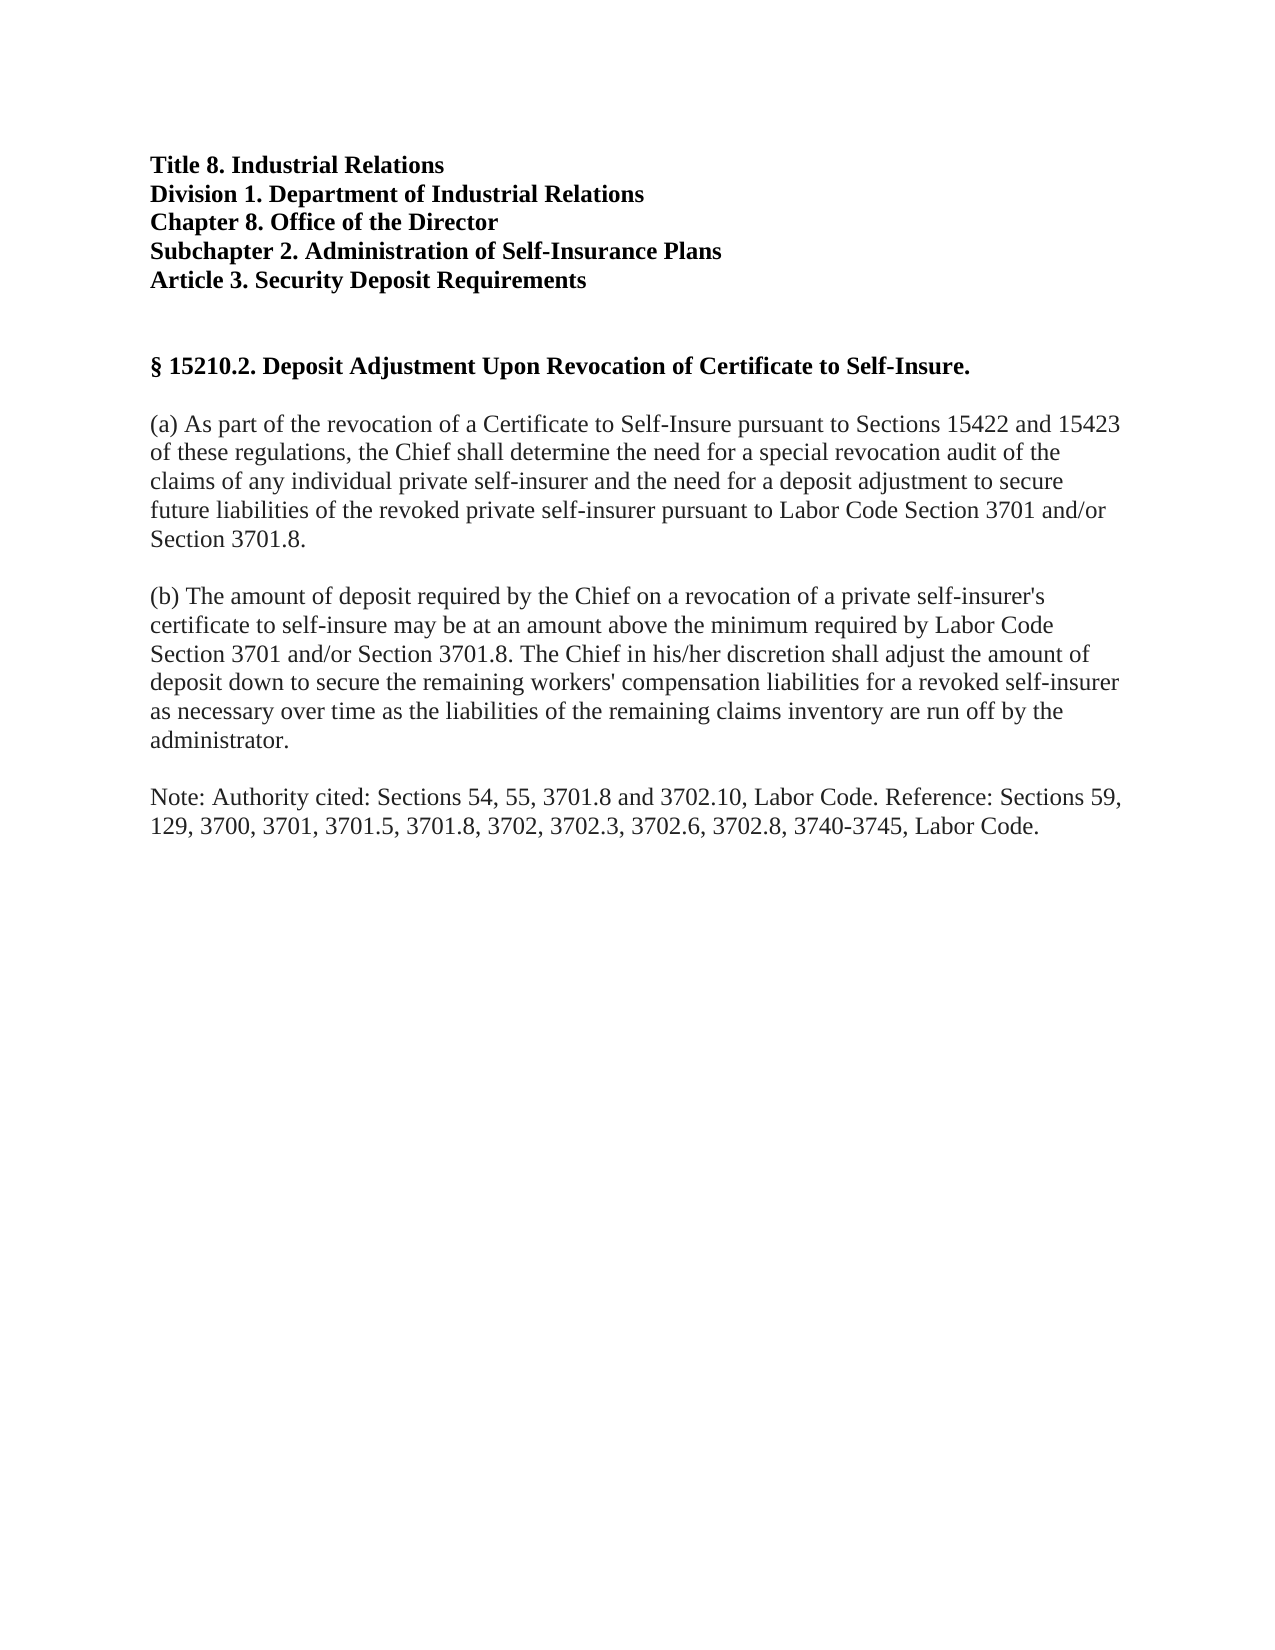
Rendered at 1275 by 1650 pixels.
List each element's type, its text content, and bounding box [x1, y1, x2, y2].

subtitle Division 1. Department of Industrial Relations [150, 179, 1125, 207]
subtitle Title 8. Industrial Relations [150, 150, 1125, 179]
text (b) The amount of deposit required by the Chief on a revocation of a private self-insurer's certificate to self-insure may be at an amount above the minimum required by Labor Code Section 3701 and/or Section 3701.8. The Chief in his/her discretion shall adjust the amount of deposit down to secure the remaining workers' compensation liabilities for a revoked self-insurer as necessary over time as the liabilities of the remaining claims inventory are run off by the administrator. [150, 581, 1125, 754]
subtitle Chapter 8. Office of the Director Subchapter 2. Administration of Self-Insurance Plans Article 3. Security Deposit Requirements [150, 207, 1125, 294]
text (a) As part of the revocation of a Certificate to Self-Insure pursuant to Sections 15422 and 15423 of these regulations, the Chief shall determine the need for a special revocation audit of the claims of any individual private self-insurer and the need for a deposit adjustment to secure future liabilities of the revoked private self-insurer pursuant to Labor Code Section 3701 and/or Section 3701.8. [150, 409, 1125, 552]
text Note: Authority cited: Sections 54, 55, 3701.8 and 3702.10, Labor Code. Reference: Sections 59, 129, 3700, 3701, 3701.5, 3701.8, 3702, 3702.3, 3702.6, 3702.8, 3740-3745, Labor Code. [150, 782, 1125, 840]
subtitle § 15210.2. Deposit Adjustment Upon Revocation of Certificate to Self-Insure. [150, 351, 1125, 380]
